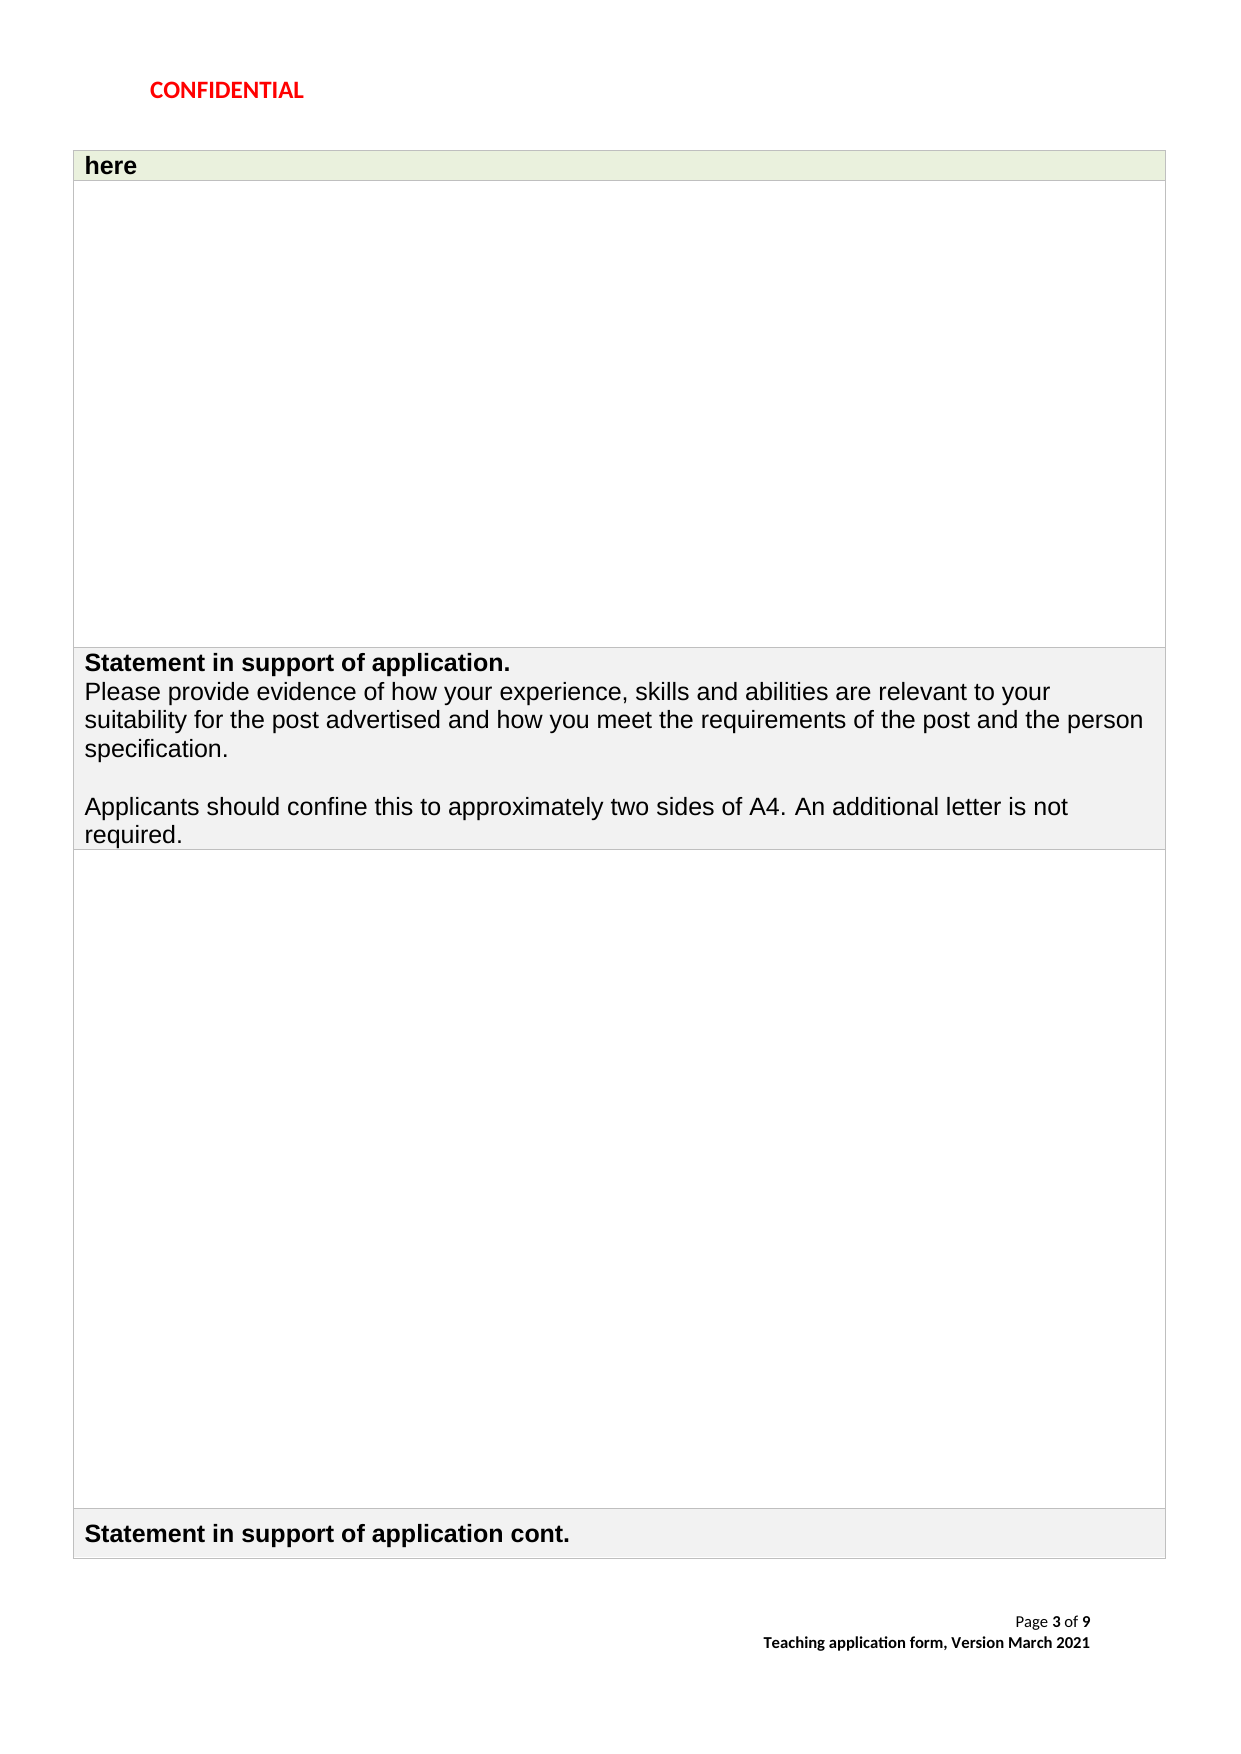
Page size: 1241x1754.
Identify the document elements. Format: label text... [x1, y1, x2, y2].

table_cell [74, 850, 1165, 1508]
table_cell Statement in support of application cont. [74, 1509, 1165, 1557]
table_cell [74, 181, 1165, 647]
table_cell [74, 151, 1165, 180]
table_cell Statement in support of application. Please provide evidence of how your experience, skills and abilities are relevant to your suitability for the post advertised and how you meet the requirements of the post and the person specification. Applicants should confine this to approximately two sides of A4. An additional letter is not required. [74, 648, 1165, 849]
